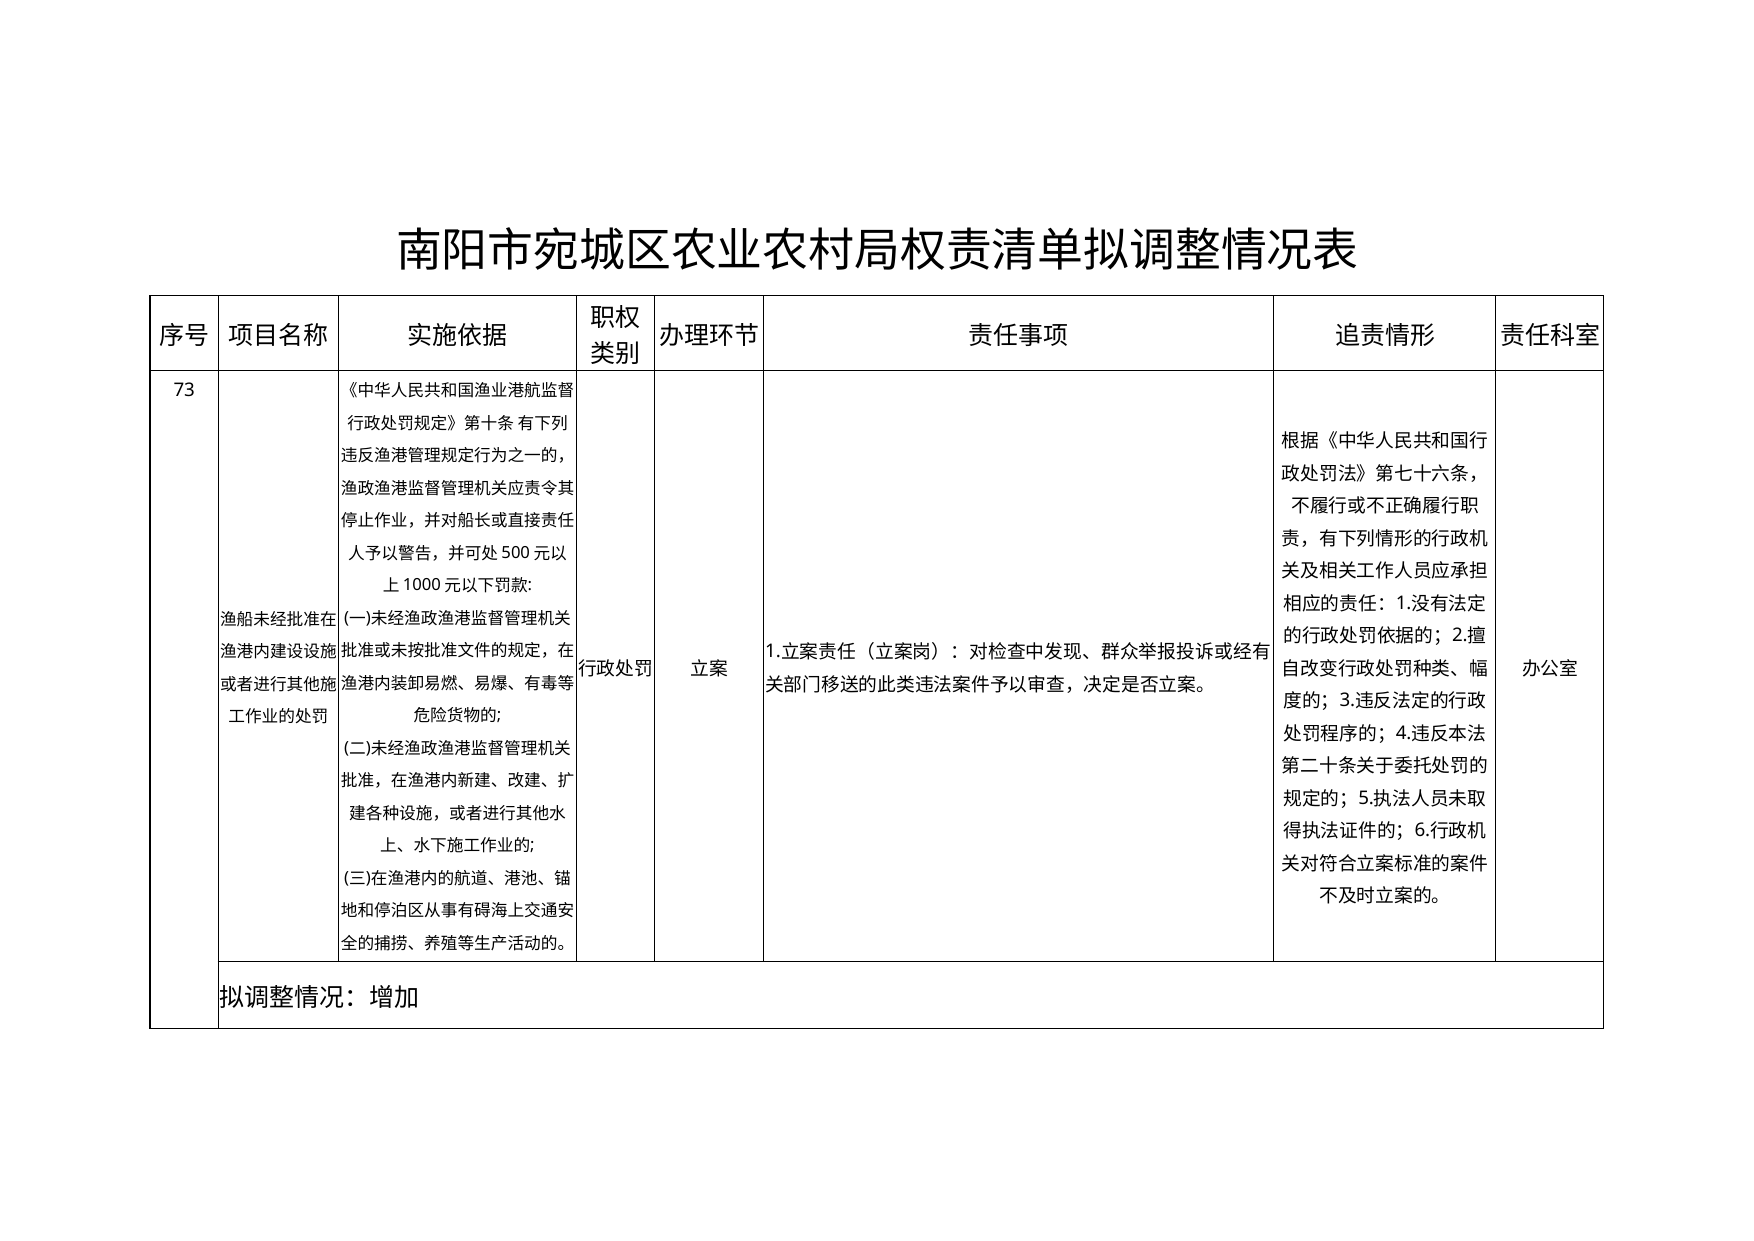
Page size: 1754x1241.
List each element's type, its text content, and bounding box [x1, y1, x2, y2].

table_header 职权 类别 [577, 296, 654, 370]
table_cell 拟调整情况：增加 [219, 962, 1603, 1028]
table_header 责任事项 [764, 296, 1273, 370]
table_header 责任科室 [1496, 296, 1603, 370]
table_cell 行政处罚 [577, 371, 654, 961]
table_cell 1.立案责任（立案岗）：对检查中发现、群众举报投诉或经有关部门移送的此类违法案件予以审查，决定是否立案。 [764, 371, 1273, 961]
table_header 追责情形 [1274, 296, 1495, 370]
table_header 办理环节 [655, 296, 763, 370]
text 南阳市宛城区农业农村局权责清单拟调整情况表 [150, 198, 1604, 295]
table_cell 立案 [655, 371, 763, 961]
table_header 序号 [151, 296, 218, 370]
table_header 项目名称 [219, 296, 338, 370]
table_cell 办公室 [1496, 371, 1603, 961]
table_cell 《中华人民共和国渔业港航监督行政处罚规定》第十条 有下列违反渔港管理规定行为之一的，渔政渔港监督管理机关应责令其停止作业，并对船长或直接责任人予以警告，并可处500元以上1000元以下罚款: (一)未经渔政渔港监督管理机关批准或未按批准文件的规定，在渔港内装卸易燃、易爆、有毒等危险货物的; (二)未经渔政渔港监督管理机关批准，在渔港内新建、改建、扩建各种设施，或者进行其他水上、水下施工作业的; (三)在渔港内的航道、港池、锚地和停泊区从事有碍海上交通安全的捕捞、养殖等生产活动的。 [339, 371, 576, 961]
table_header 实施依据 [339, 296, 576, 370]
table_cell 根据《中华人民共和国行政处罚法》第七十六条，不履行或不正确履行职责，有下列情形的行政机关及相关工作人员应承担相应的责任：1.没有法定的行政处罚依据的；2.擅自改变行政处罚种类、幅度的；3.违反法定的行政处罚程序的；4.违反本法第二十条关于委托处罚的规定的；5.执法人员未取得执法证件的；6.行政机关对符合立案标准的案件不及时立案的。 [1274, 371, 1495, 961]
table_cell 73 [151, 371, 218, 1028]
table_cell 渔船未经批准在渔港内建设设施或者进行其他施工作业的处罚 [219, 371, 338, 961]
